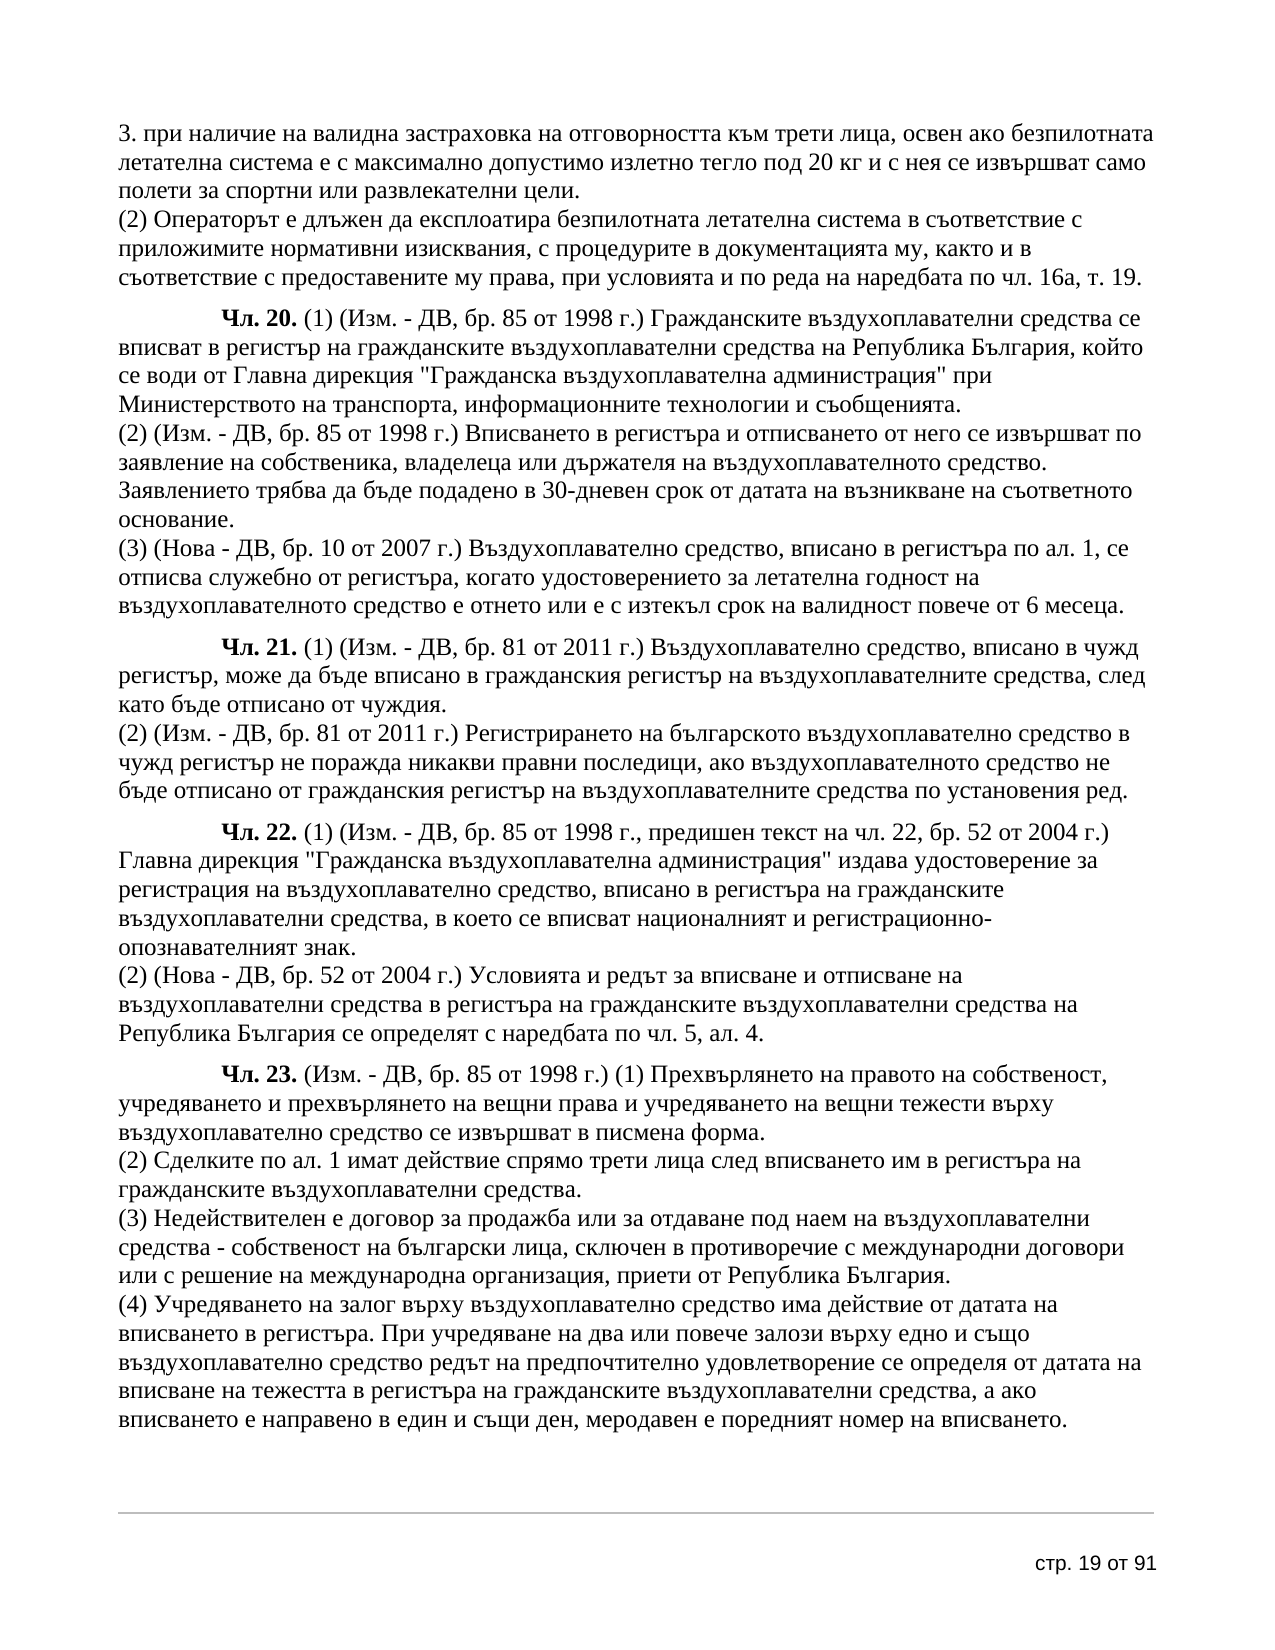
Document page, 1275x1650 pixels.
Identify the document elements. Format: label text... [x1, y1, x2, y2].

text 3. при наличие на валидна застраховка на отговорността към трети лица, освен ако безпилотната летателна система е с максимално допустимо излетно тегло под 20 кг и с нея се извършват само полети за спортни или развлекателни цели. [118, 118, 1157, 204]
text Чл. 21. (1) (Изм. - ДВ, бр. 81 от 2011 г.) Въздухоплавателно средство, вписано в чужд регистър, може да бъде вписано в гражданския регистър на въздухоплавателните средства, след като бъде отписано от чуждия. [118, 632, 1157, 718]
text (3) Недействителен е договор за продажба или за отдаване под наем на въздухоплавателни средства - собственост на български лица, сключен в противоречие с международни договори или с решение на международна организация, приети от Република България. [118, 1203, 1157, 1289]
text (3) (Нова - ДВ, бр. 10 от 2007 г.) Въздухоплавателно средство, вписано в регистъра по ал. 1, се отписва служебно от регистъра, когато удостоверението за летателна годност на въздухоплавателното средство е отнето или е с изтекъл срок на валидност повече от 6 месеца. [118, 533, 1157, 619]
text (4) Учредяването на залог върху въздухоплавателно средство има действие от датата на вписването в регистъра. При учредяване на два или повече залози върху едно и също въздухоплавателно средство редът на предпочтително удовлетворение се определя от датата на вписване на тежестта в регистъра на гражданските въздухоплавателни средства, а ако вписването е направено в един и същи ден, меродавен е поредният номер на вписването. [118, 1289, 1157, 1433]
text (2) (Изм. - ДВ, бр. 81 от 2011 г.) Регистрирането на българското въздухоплавателно средство в чужд регистър не поражда никакви правни последици, ако въздухоплавателното средство не бъде отписано от гражданския регистър на въздухоплавателните средства по установения ред. [118, 718, 1157, 804]
text Чл. 22. (1) (Изм. - ДВ, бр. 85 от 1998 г., предишен текст на чл. 22, бр. 52 от 2004 г.) Главна дирекция "Гражданска въздухоплавателна администрация" издава удостоверение за регистрация на въздухоплавателно средство, вписано в регистъра на гражданските въздухоплавателни средства, в което се вписват националният и регистрационно-опознавателният знак. [118, 817, 1157, 961]
text (2) Операторът е длъжен да експлоатира безпилотната летателна система в съответствие с приложимите нормативни изисквания, с процедурите в документацията му, както и в съответствие с предоставените му права, при условията и по реда на наредбата по чл. 16а, т. 19. [118, 204, 1157, 291]
text (2) (Изм. - ДВ, бр. 85 от 1998 г.) Вписването в регистъра и отписването от него се извършват по заявление на собственика, владелеца или държателя на въздухоплавателното средство. Заявлението трябва да бъде подадено в 30-дневен срок от датата на възникване на съответното основание. [118, 418, 1157, 533]
text Чл. 20. (1) (Изм. - ДВ, бр. 85 от 1998 г.) Гражданските въздухоплавателни средства се вписват в регистър на гражданските въздухоплавателни средства на Република България, който се води от Главна дирекция "Гражданска въздухоплавателна администрация" при Министерството на транспорта, информационните технологии и съобщенията. [118, 303, 1157, 418]
text (2) (Нова - ДВ, бр. 52 от 2004 г.) Условията и редът за вписване и отписване на въздухоплавателни средства в регистъра на гражданските въздухоплавателни средства на Република България се определят с наредбата по чл. 5, ал. 4. [118, 961, 1157, 1047]
text Чл. 23. (Изм. - ДВ, бр. 85 от 1998 г.) (1) Прехвърлянето на правото на собственост, учредяването и прехвърлянето на вещни права и учредяването на вещни тежести върху въздухоплавателно средство се извършват в писмена форма. [118, 1059, 1157, 1146]
text (2) Сделките по ал. 1 имат действие спрямо трети лица след вписването им в регистъра на гражданските въздухоплавателни средства. [118, 1146, 1157, 1203]
